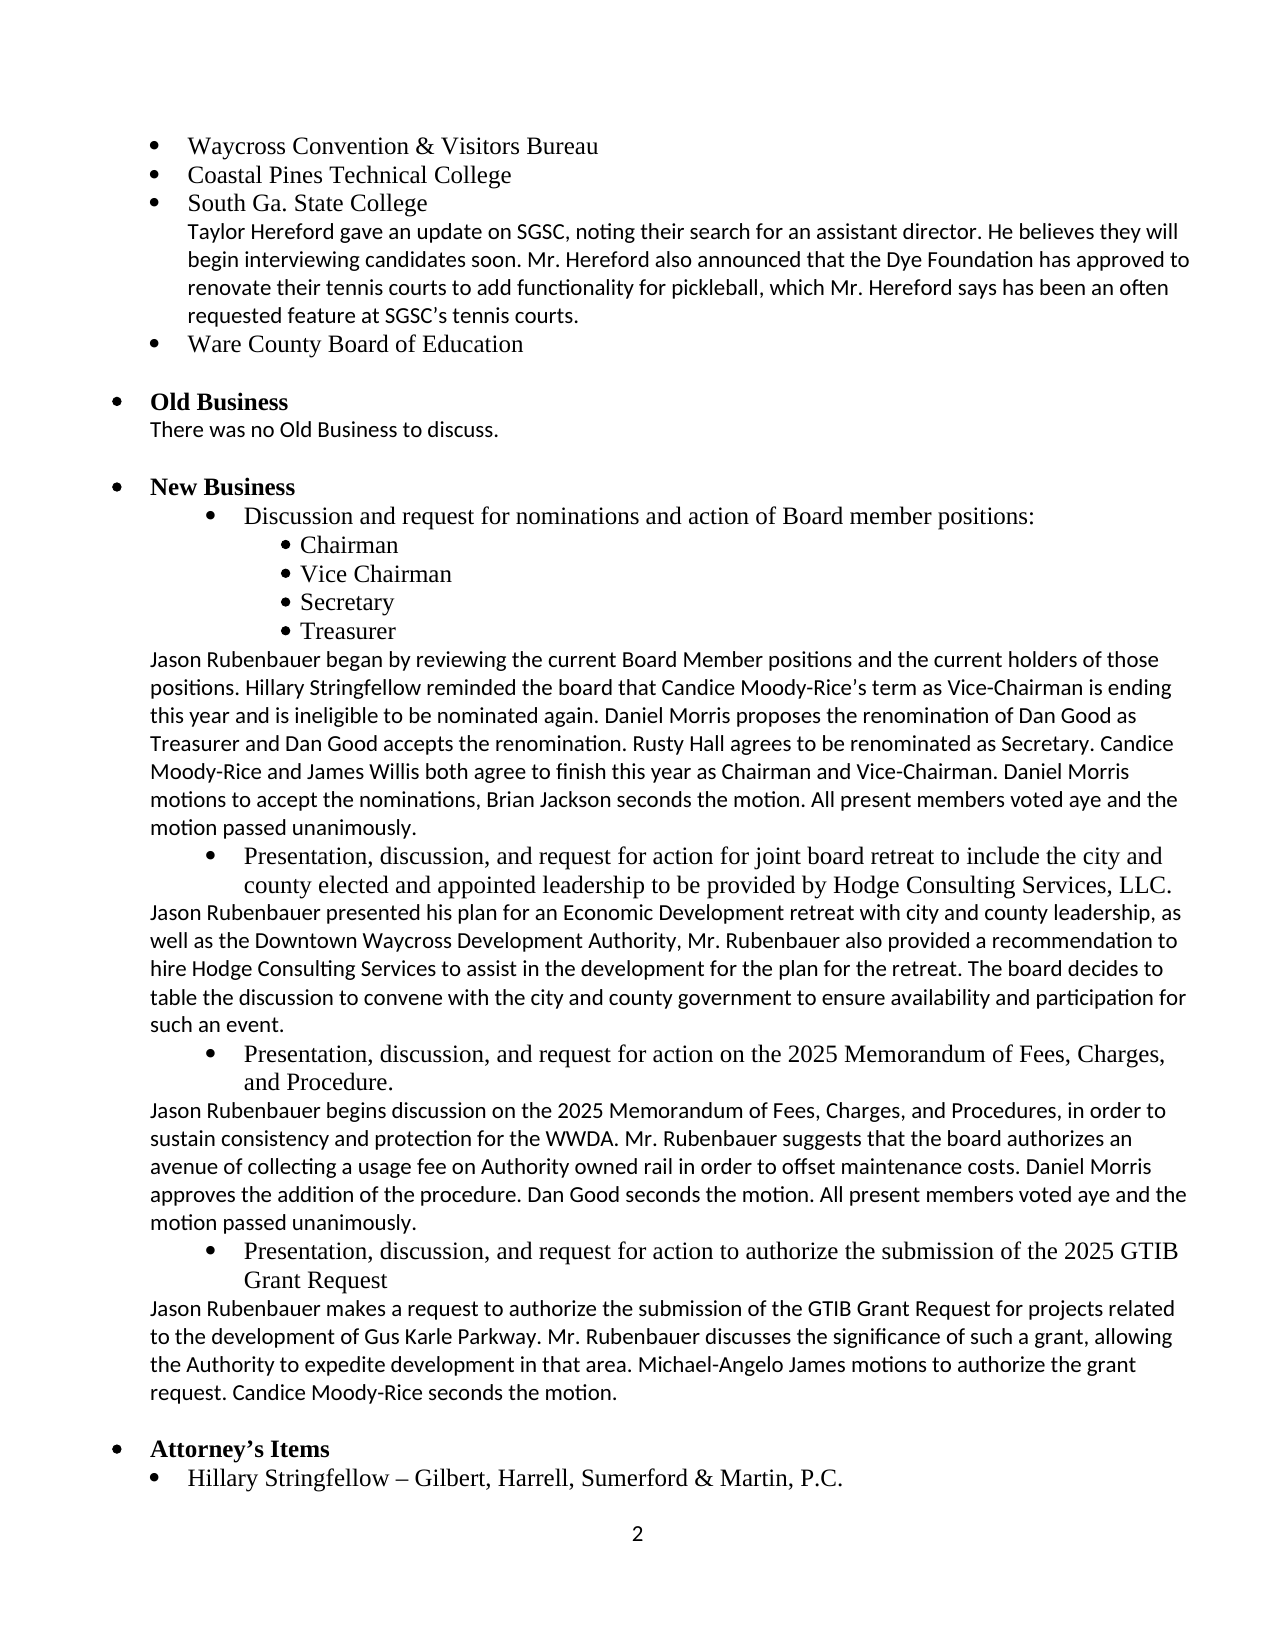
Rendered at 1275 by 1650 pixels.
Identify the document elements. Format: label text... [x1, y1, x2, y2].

text Jason Rubenbauer presented his plan for an Economic Development retreat with city and county leadership, as well as the Downtown Waycross Development Authority, Mr. Rubenbauer also provided a recommendation to hire Hodge Consulting Services to assist in the development for the plan for the retreat. The board decides to table the discussion to convene with the city and county government to ensure availability and participation for such an event. [150, 898, 1200, 1039]
list Vice Chairman [281, 559, 1200, 587]
list Old Business [112, 387, 1200, 416]
list Secretary [281, 587, 1200, 616]
text There was no Old Business to discuss. [150, 416, 1200, 444]
list Chairman [281, 530, 1200, 559]
list South Ga. State College [150, 188, 1200, 217]
list Presentation, discussion, and request for action to authorize the submission of the 2025 GTIB Grant Request [206, 1236, 1200, 1294]
list Hillary Stringfellow – Gilbert, Harrell, Sumerford & Martin, P.C. [150, 1463, 1200, 1492]
list Presentation, discussion, and request for action on the 2025 Memorandum of Fees, Charges, and Procedure. [206, 1039, 1200, 1096]
list Presentation, discussion, and request for action for joint board retreat to include the city and county elected and appointed leadership to be provided by Hodge Consulting Services, LLC. [206, 841, 1200, 898]
list Attorney’s Items [112, 1434, 1200, 1463]
list Waycross Convention & Visitors Bureau [150, 131, 1200, 160]
list Ware County Board of Education [150, 329, 1200, 358]
list New Business [112, 472, 1200, 501]
list Discussion and request for nominations and action of Board member positions: [206, 501, 1200, 530]
list Coastal Pines Technical College [150, 160, 1200, 188]
text Jason Rubenbauer began by reviewing the current Board Member positions and the current holders of those positions. Hillary Stringfellow reminded the board that Candice Moody-Rice’s term as Vice-Chairman is ending this year and is ineligible to be nominated again. Daniel Morris proposes the renomination of Dan Good as Treasurer and Dan Good accepts the renomination. Rusty Hall agrees to be renominated as Secretary. Candice Moody-Rice and James Willis both agree to finish this year as Chairman and Vice-Chairman. Daniel Morris motions to accept the nominations, Brian Jackson seconds the motion. All present members voted aye and the motion passed unanimously. [150, 645, 1200, 841]
text Jason Rubenbauer begins discussion on the 2025 Memorandum of Fees, Charges, and Procedures, in order to sustain consistency and protection for the WWDA. Mr. Rubenbauer suggests that the board authorizes an avenue of collecting a usage fee on Authority owned rail in order to offset maintenance costs. Daniel Morris approves the addition of the procedure. Dan Good seconds the motion. All present members voted aye and the motion passed unanimously. [150, 1096, 1200, 1236]
list Treasurer [281, 616, 1200, 645]
text Jason Rubenbauer makes a request to authorize the submission of the GTIB Grant Request for projects related to the development of Gus Karle Parkway. Mr. Rubenbauer discusses the significance of such a grant, allowing the Authority to expedite development in that area. Michael-Angelo James motions to authorize the grant request. Candice Moody-Rice seconds the motion. [150, 1294, 1200, 1406]
text Taylor Hereford gave an update on SGSC, noting their search for an assistant director. He believes they will begin interviewing candidates soon. Mr. Hereford also announced that the Dye Foundation has approved to renovate their tennis courts to add functionality for pickleball, which Mr. Hereford says has been an often requested feature at SGSC’s tennis courts. [187, 217, 1200, 329]
